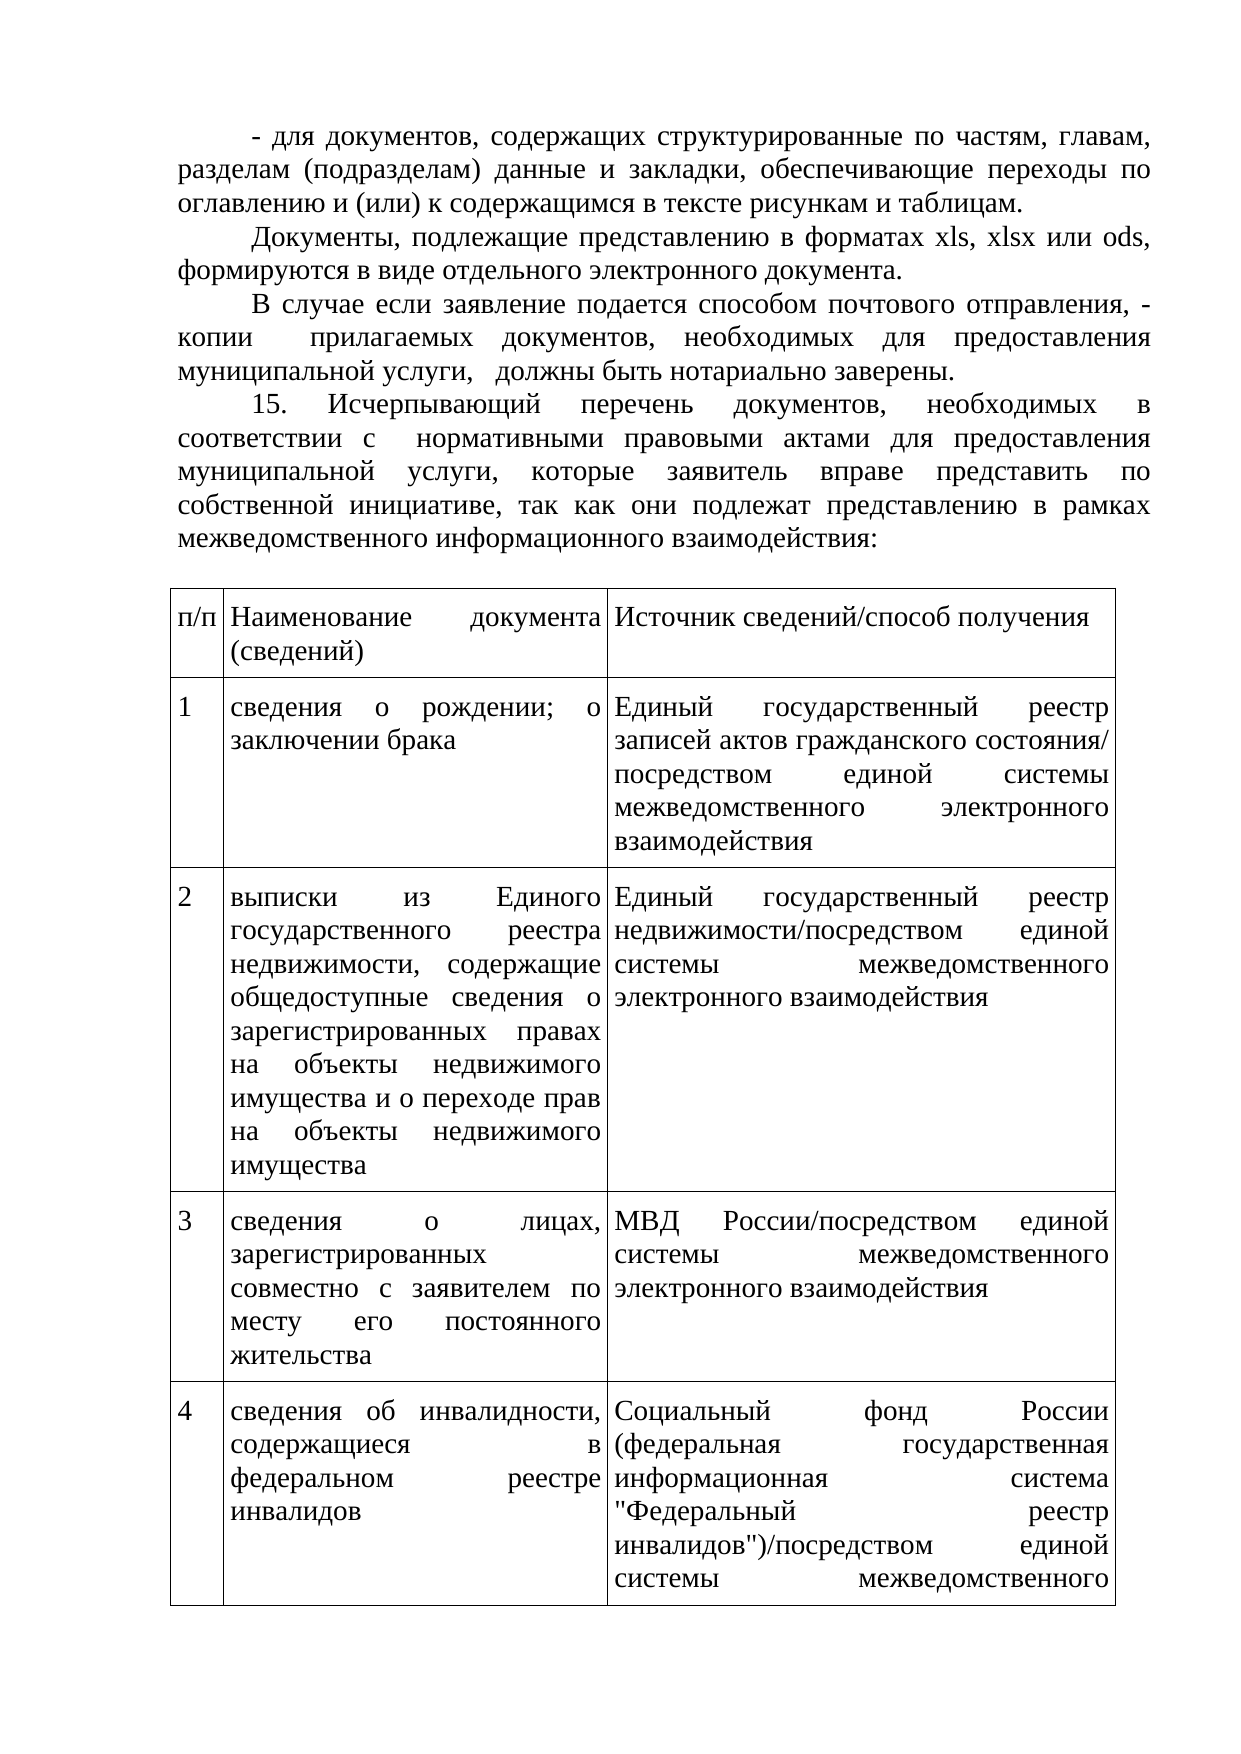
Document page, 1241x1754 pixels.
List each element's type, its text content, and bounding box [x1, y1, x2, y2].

text Документы, подлежащие представлению в форматах xls, xlsx или ods, формируются в виде отдельного электронного документа. [177, 219, 1152, 286]
table_cell 2 [171, 868, 223, 1191]
table_cell Единый государственный реестр недвижимости/посредством единой системы межведомственного электронного взаимодействия [608, 868, 1115, 1191]
text - для документов, содержащих структурированные по частям, главам, разделам (подразделам) данные и закладки, обеспечивающие переходы по оглавлению и (или) к содержащимся в тексте рисункам и таблицам. [177, 118, 1152, 219]
table_cell МВД России/посредством единой системы межведомственного электронного взаимодействия [608, 1192, 1115, 1381]
table_cell выписки из Единого государственного реестра недвижимости, содержащие общедоступные сведения о зарегистрированных правах на объекты недвижимого имущества и о переходе прав на объекты недвижимого имущества [224, 868, 607, 1191]
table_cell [608, 1382, 1115, 1605]
table_header Источник сведений/способ получения [608, 589, 1115, 677]
table_cell 3 [171, 1192, 223, 1381]
table_cell Единый государственный реестр записей актов гражданского состояния/ посредством единой системы межведомственного электронного взаимодействия [608, 678, 1115, 867]
text 15. Исчерпывающий перечень документов, необходимых в соответствии с нормативными правовыми актами для предоставления муниципальной услуги, которые заявитель вправе представить по собственной инициативе, так как они подлежат представлению в рамках межведомственного информационного взаимодействия: [177, 386, 1152, 554]
table_cell сведения о рождении; о заключении брака [224, 678, 607, 867]
table_cell 1 [171, 678, 223, 867]
table_header Наименование документа (сведений) [224, 589, 607, 677]
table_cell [224, 1382, 607, 1605]
text В случае если заявление подается способом почтового отправления, - копии прилагаемых документов, необходимых для предоставления муниципальной услуги, должны быть нотариально заверены. [177, 286, 1152, 386]
table_cell сведения о лицах, зарегистрированных совместно с заявителем по месту его постоянного жительства [224, 1192, 607, 1381]
table_header п/п [171, 589, 223, 677]
table_cell 4 [171, 1382, 223, 1605]
